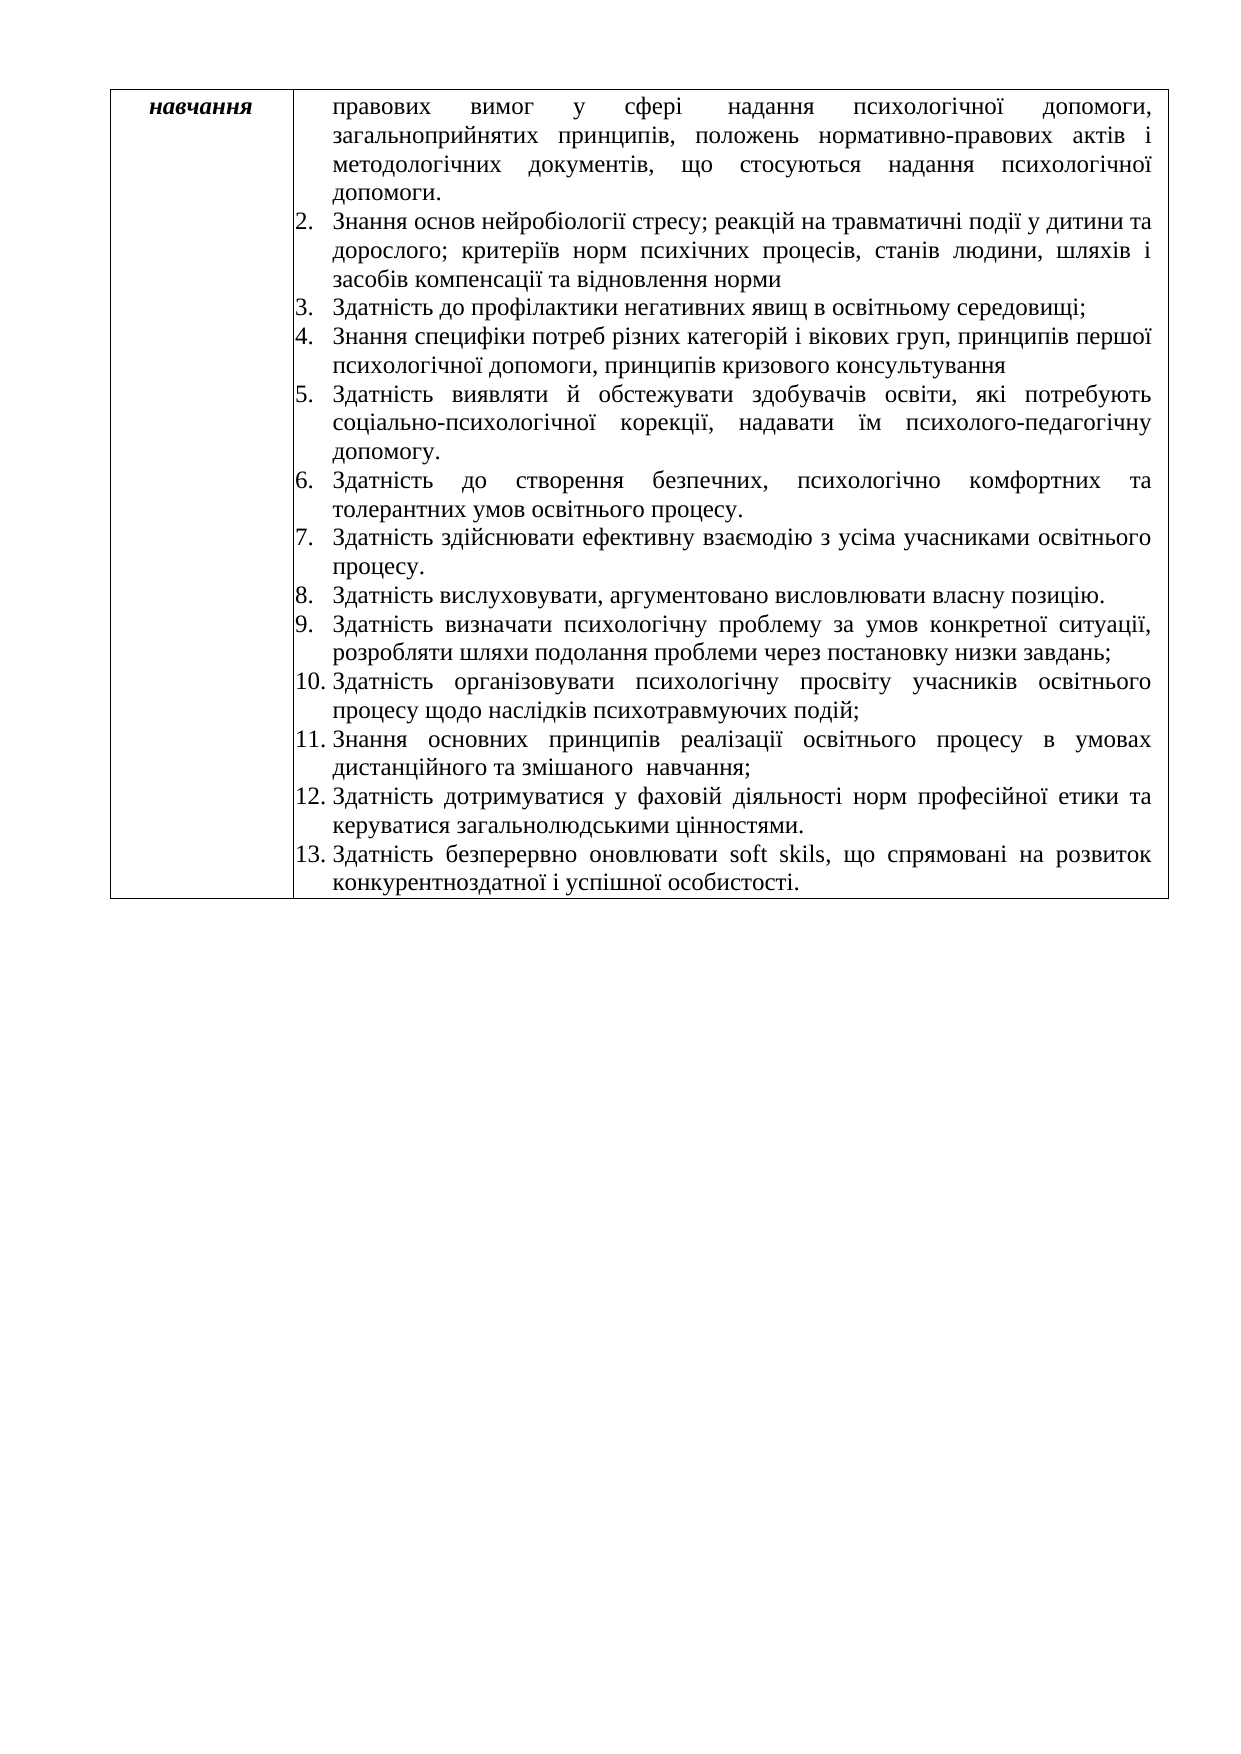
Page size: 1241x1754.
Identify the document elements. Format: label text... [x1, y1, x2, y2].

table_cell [294, 90, 1168, 898]
table_cell Результати навчання [111, 90, 293, 898]
